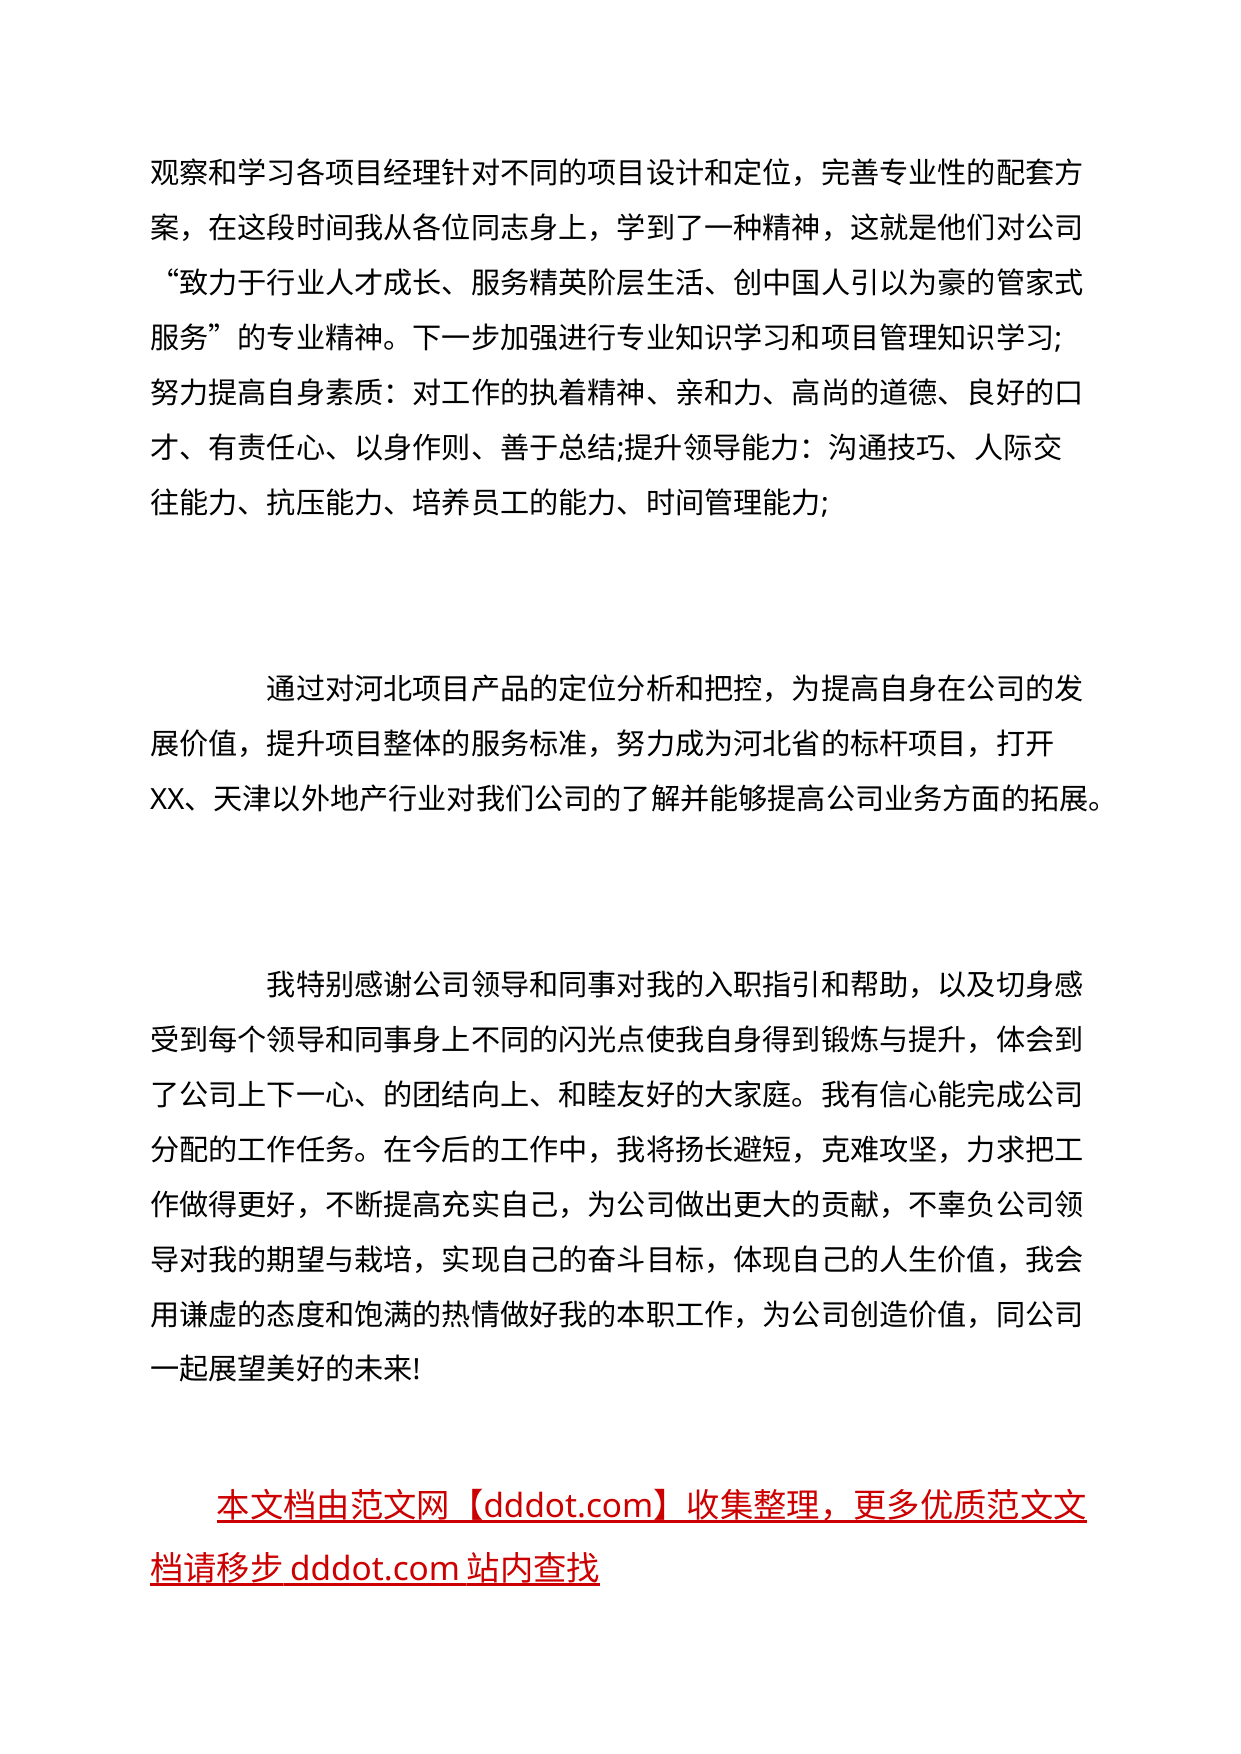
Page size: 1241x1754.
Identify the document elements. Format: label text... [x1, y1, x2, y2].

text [150, 150, 1090, 522]
text 我特别感谢公司领导和同事对我的入职指引和帮助，以及切身感受到每个领导和同事身上不同的闪光点使我自身得到锻炼与提升，体会到了公司上下一心、的团结向上、和睦友好的大家庭。我有信心能完成公司分配的工作任务。在今后的工作中，我将扬长避短，克难攻坚，力求把工作做得更好，不断提高充实自己，为公司做出更大的贡献，不辜负公司领导对我的期望与栽培，实现自己的奋斗目标，体现自己的人生价值，我会用谦虚的态度和饱满的热情做好我的本职工作，为公司创造价值，同公司一起展望美好的未来! [150, 962, 1090, 1388]
text 通过对河北项目产品的定位分析和把控，为提高自身在公司的发展价值，提升项目整体的服务标准，努力成为河北省的标杆项目，打开XX、天津以外地产行业对我们公司的了解并能够提高公司业务方面的拓展。 [150, 666, 1090, 818]
text 本文档由范文网【dddot.com】收集整理，更多优质范文文档请移步dddot.com站内查找 [150, 1479, 1090, 1590]
